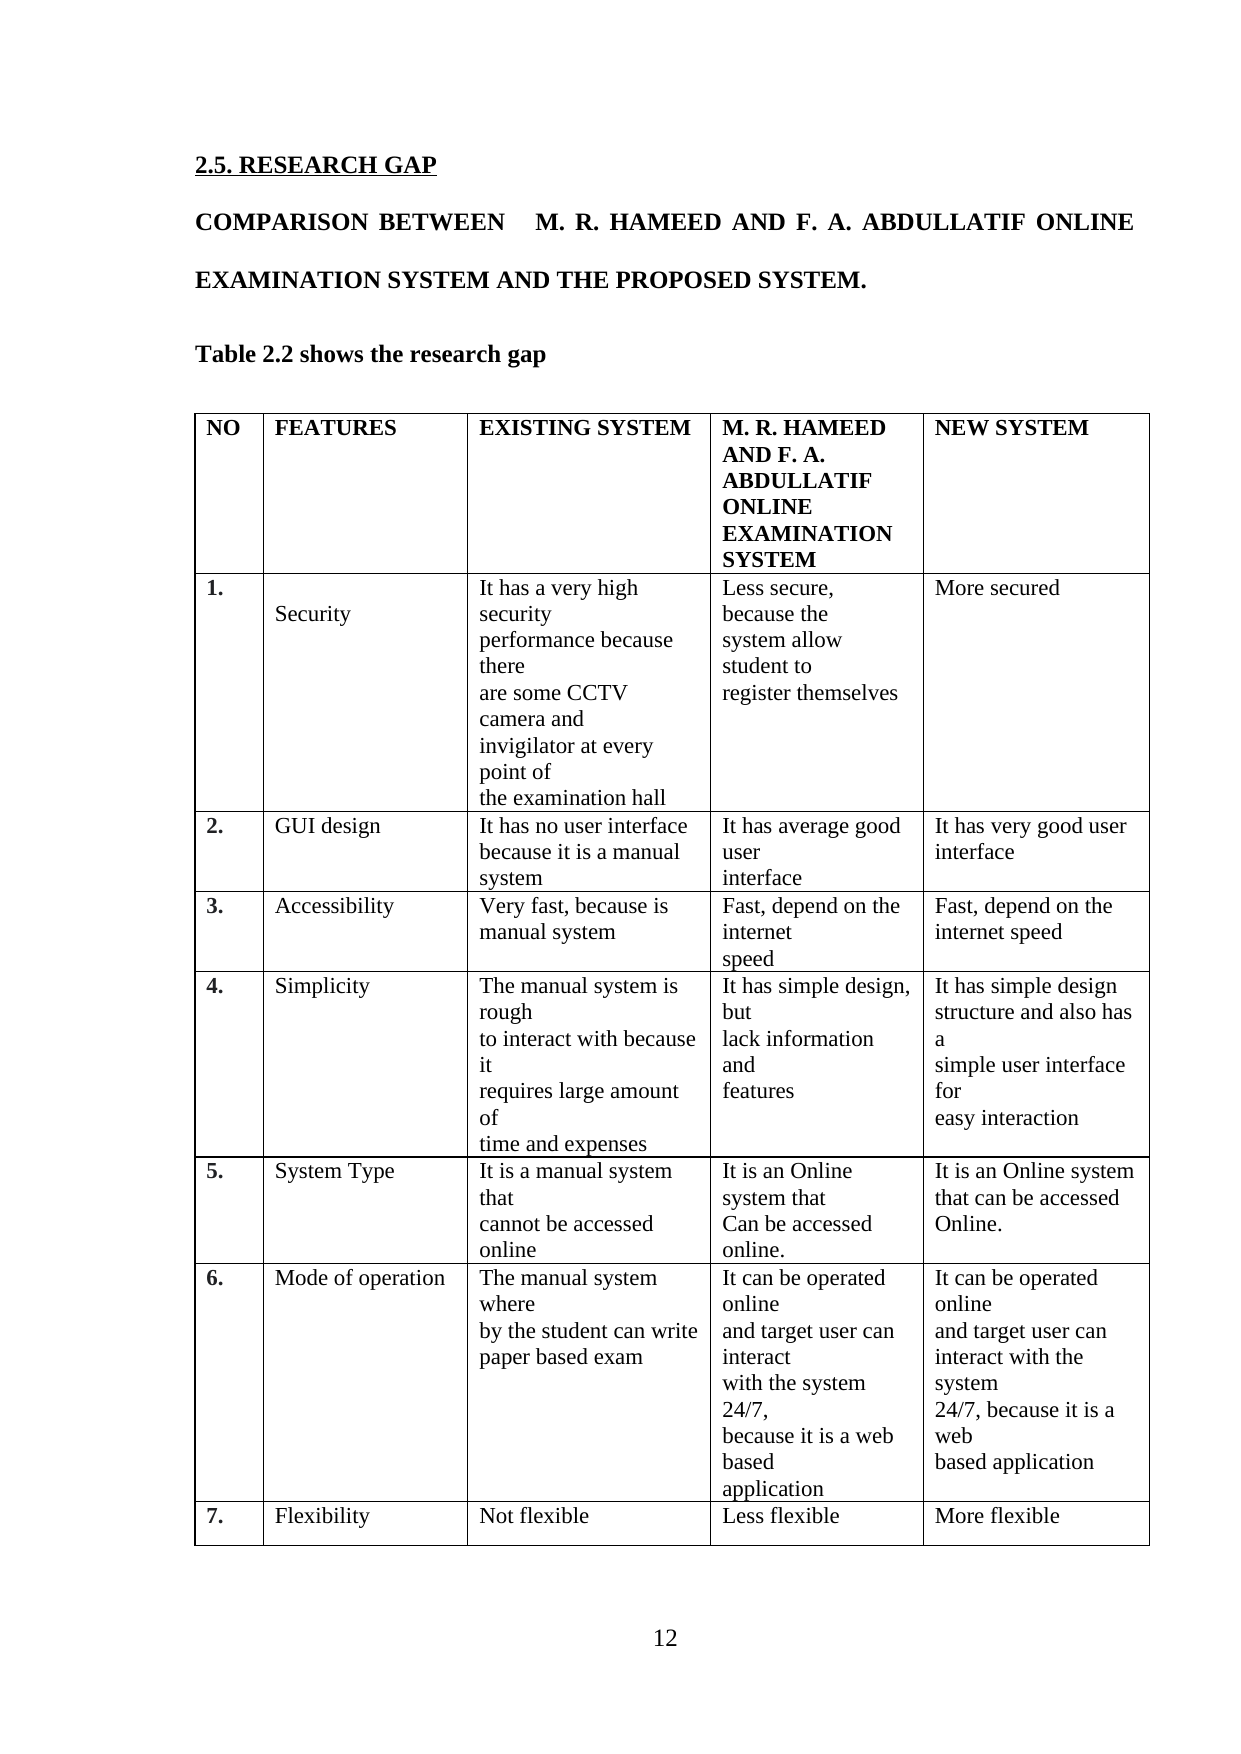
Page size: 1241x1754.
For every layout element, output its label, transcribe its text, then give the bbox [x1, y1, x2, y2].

text COMPARISON BETWEEN M. R. HAMEED AND F. A. ABDULLATIF ONLINE EXAMINATION SYSTEM AND THE PROPOSED SYSTEM. [195, 207, 1135, 294]
text Table 2.2 shows the research gap [195, 339, 1135, 368]
table_header EXISTING SYSTEM [468, 414, 710, 572]
table_cell 4. [196, 972, 263, 1156]
table_cell The manual system is rough to interact with because it requires large amount of time and expenses [468, 972, 710, 1156]
table_cell It is an Online system that Can be accessed online. [711, 1158, 923, 1263]
table_cell It has average good user interface [711, 812, 923, 891]
table_cell More secured [924, 574, 1149, 811]
table_cell Very fast, because is manual system [468, 892, 710, 971]
table_cell It has simple design, but lack information and features [711, 972, 923, 1156]
table_cell Less secure, because the system allow student to register themselves [711, 574, 923, 811]
table_cell The manual system where by the student can write paper based exam [468, 1264, 710, 1501]
table_cell It has simple design structure and also has a simple user interface for easy interaction [924, 972, 1149, 1156]
table_cell It can be operated online and target user can interact with the system 24/7, because it is a web based application [711, 1264, 923, 1501]
table_cell More flexible [924, 1502, 1149, 1545]
table_cell It has very good user interface [924, 812, 1149, 891]
table_cell 1. [196, 574, 263, 811]
table_cell Flexibility [264, 1502, 467, 1545]
table_cell It has no user interface because it is a manual system [468, 812, 710, 891]
table_header NEW SYSTEM [924, 414, 1149, 572]
table_cell System Type [264, 1158, 467, 1263]
subtitle 2.5. RESEARCH GAP [195, 150, 1135, 179]
table_cell It is a manual system that cannot be accessed online [468, 1158, 710, 1263]
table_cell Simplicity [264, 972, 467, 1156]
table_cell Not flexible [468, 1502, 710, 1545]
table_cell 3. [196, 892, 263, 971]
table_cell 2. [196, 812, 263, 891]
table_header M. R. HAMEED AND F. A. ABDULLATIF ONLINE EXAMINATION SYSTEM [711, 414, 923, 572]
table_cell It has a very high security performance because there are some CCTV camera and invigilator at every point of the examination hall [468, 574, 710, 811]
table_cell 6. [196, 1264, 263, 1501]
table_cell Security [264, 574, 467, 811]
table_cell Less flexible [711, 1502, 923, 1545]
table_cell 5. [196, 1158, 263, 1263]
table_cell Fast, depend on the internet speed [711, 892, 923, 971]
table_cell Fast, depend on the internet speed [924, 892, 1149, 971]
table_cell Mode of operation [264, 1264, 467, 1501]
table_cell Accessibility [264, 892, 467, 971]
table_cell It is an Online system that can be accessed Online. [924, 1158, 1149, 1263]
table_header NO [196, 414, 263, 572]
table_cell It can be operated online and target user can interact with the system 24/7, because it is a web based application [924, 1264, 1149, 1501]
table_header FEATURES [264, 414, 467, 572]
table_cell 7. [196, 1502, 263, 1545]
table_cell GUI design [264, 812, 467, 891]
